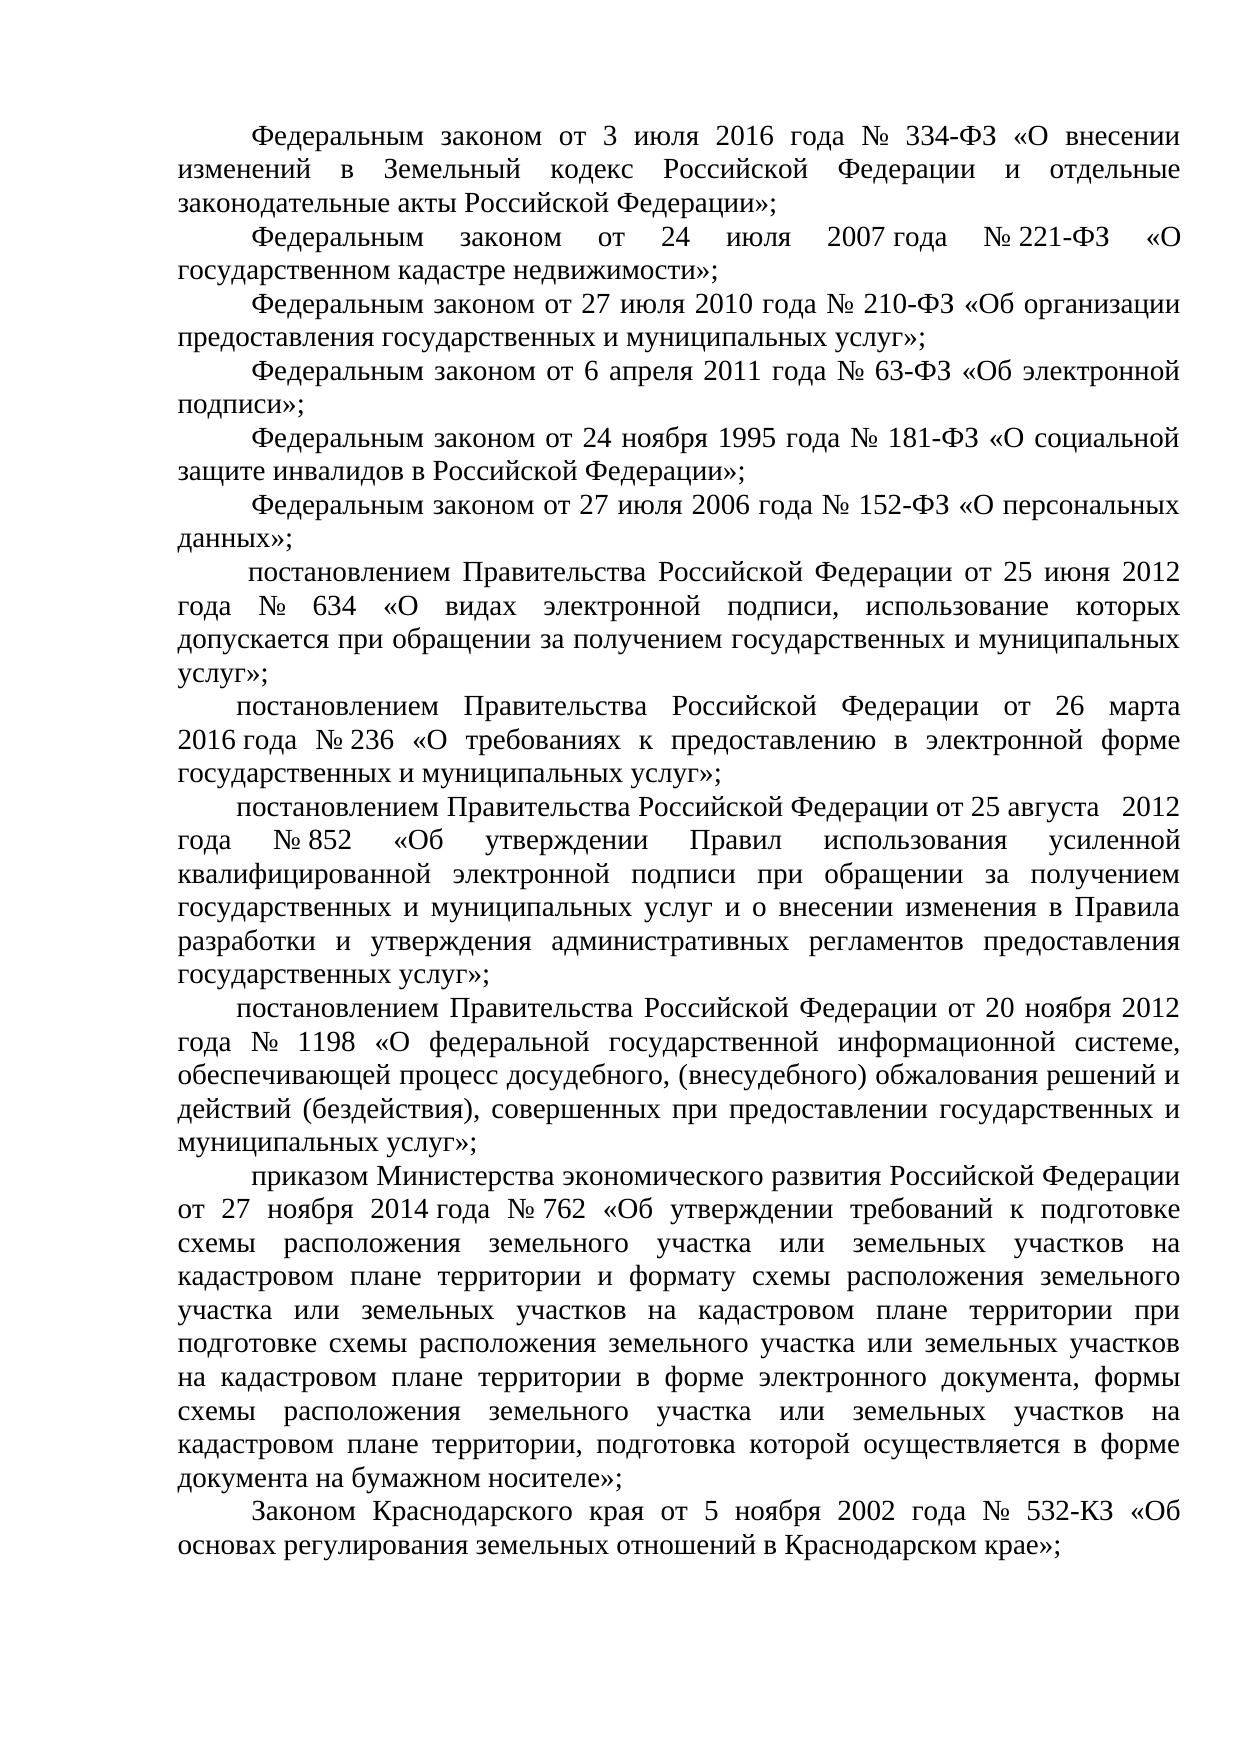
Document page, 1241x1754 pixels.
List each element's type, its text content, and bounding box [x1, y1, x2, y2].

text Федеральным законом от 27 июля 2010 года № 210-ФЗ «Об организации предоставления государственных и муниципальных услуг»; [177, 286, 1181, 353]
text приказом Министерства экономического развития Российской Федерации от 27 ноября 2014 года № 762 «Об утверждении требований к подготовке схемы расположения земельного участка или земельных участков на кадастровом плане территории и формату схемы расположения земельного участка или земельных участков на кадастровом плане территории при подготовке схемы расположения земельного участка или земельных участков на кадастровом плане территории в форме электронного документа, формы схемы расположения земельного участка или земельных участков на кадастровом плане территории, подготовка которой осуществляется в форме документа на бумажном носителе»; [177, 1158, 1181, 1493]
text постановлением Правительства Российской Федерации от 25 июня 2012 года № 634 «О видах электронной подписи, использование которых допускается при обращении за получением государственных и муниципальных услуг»; [177, 554, 1181, 688]
text Федеральным законом от 27 июля 2006 года № 152-ФЗ «О персональных данных»; [177, 487, 1181, 554]
text Федеральным законом от 3 июля 2016 года № 334-ФЗ «О внесении изменений в Земельный кодекс Российской Федерации и отдельные законодательные акты Российской Федерации»; [177, 118, 1181, 219]
text постановлением Правительства Российской Федерации от 25 августа 2012 года № 852 «Об утверждении Правил использования усиленной квалифицированной электронной подписи при обращении за получением государственных и муниципальных услуг и о внесении изменения в Правила разработки и утверждения административных регламентов предоставления государственных услуг»; [177, 789, 1181, 990]
text Федеральным законом от 6 апреля 2011 года № 63-ФЗ «Об электронной подписи»; [177, 353, 1181, 420]
text Законом Краснодарского края от 5 ноября 2002 года № 532-КЗ «Об основах регулирования земельных отношений в Краснодарском крае»; [177, 1493, 1181, 1560]
text Федеральным законом от 24 июля 2007 года № 221-ФЗ «О государственном кадастре недвижимости»; [177, 219, 1181, 286]
text постановлением Правительства Российской Федерации от 20 ноября 2012 года № 1198 «О федеральной государственной информационной системе, обеспечивающей процесс досудебного, (внесудебного) обжалования решений и действий (бездействия), совершенных при предоставлении государственных и муниципальных услуг»; [177, 990, 1181, 1158]
text Федеральным законом от 24 ноября 1995 года № 181-ФЗ «О социальной защите инвалидов в Российской Федерации»; [177, 420, 1181, 487]
text постановлением Правительства Российской Федерации от 26 марта 2016 года № 236 «О требованиях к предоставлению в электронной форме государственных и муниципальных услуг»; [177, 688, 1181, 789]
